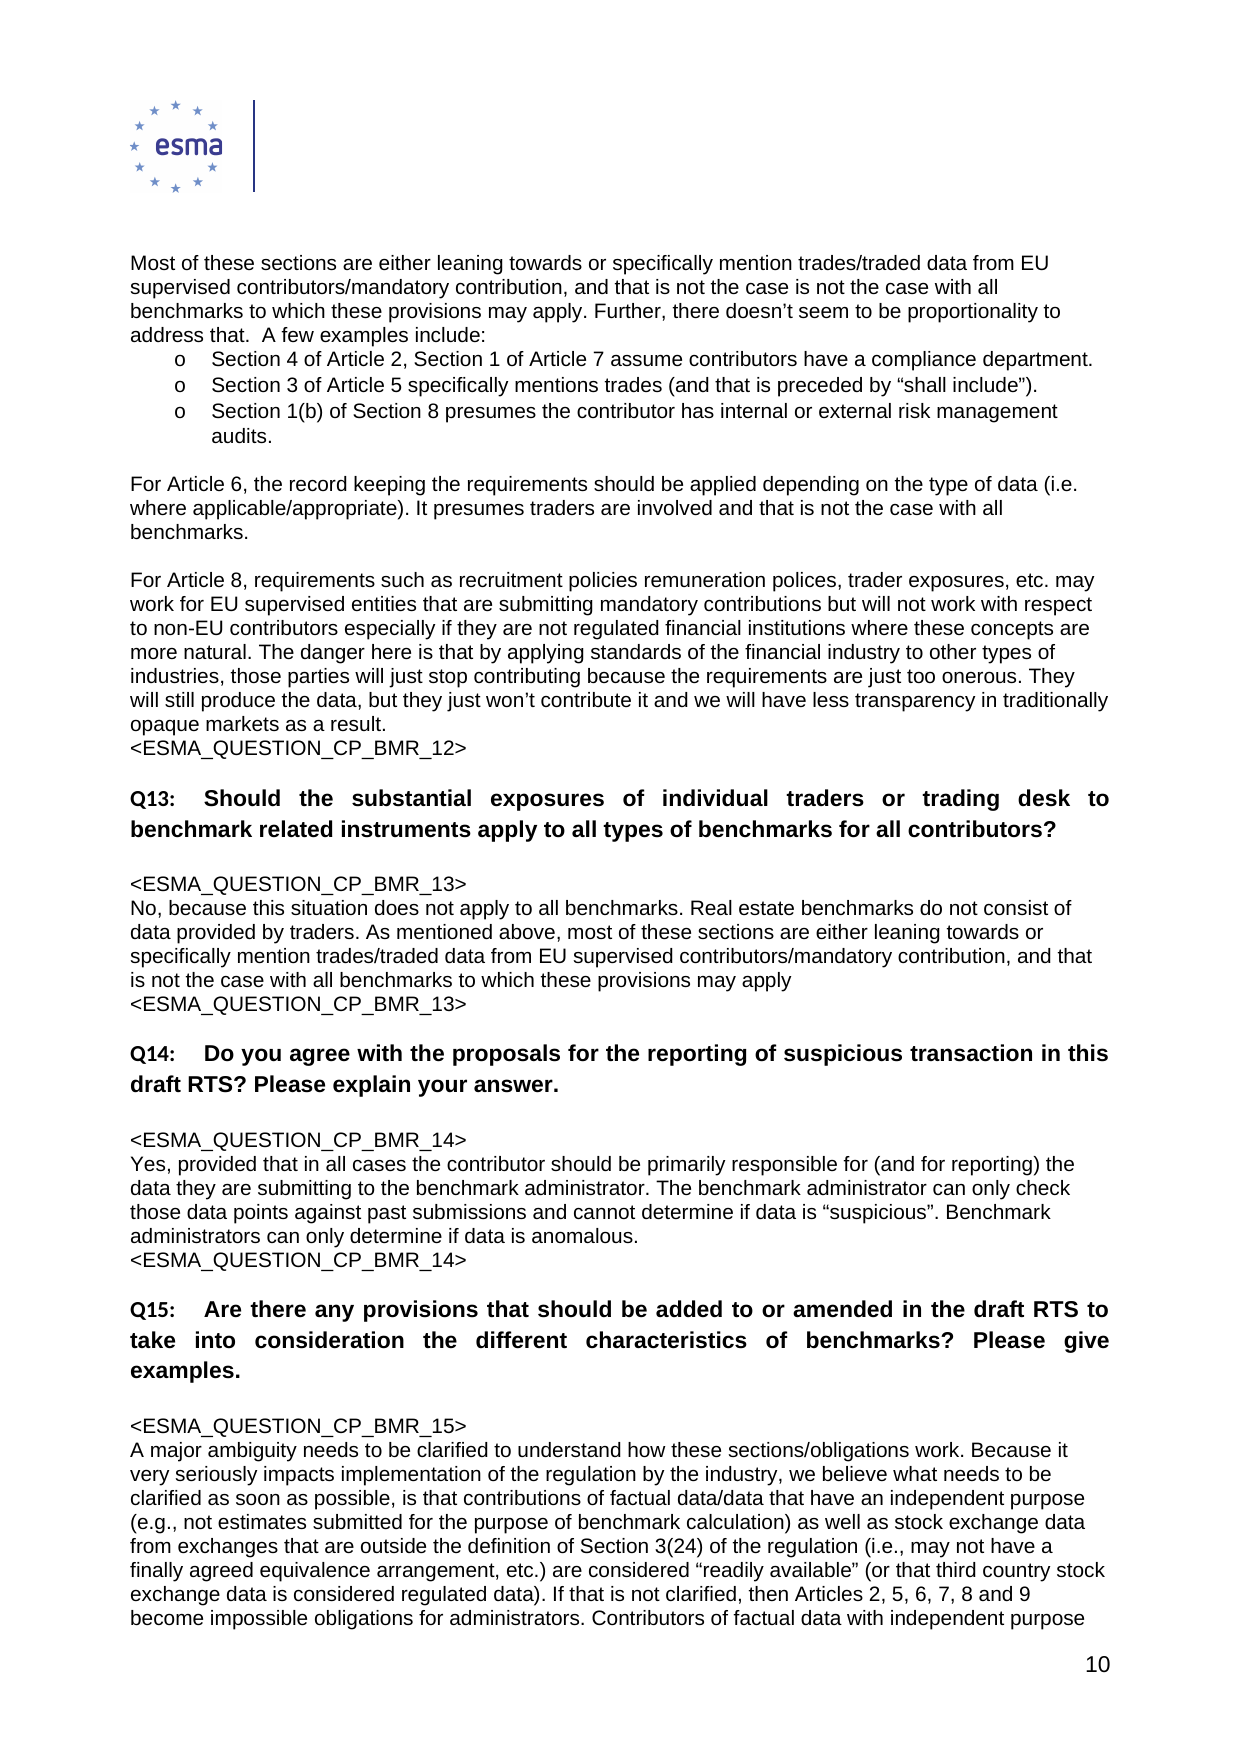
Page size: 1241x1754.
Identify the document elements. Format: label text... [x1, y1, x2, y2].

text <ESMA_QUESTION_CP_BMR_14> [130, 1128, 1110, 1152]
text <ESMA_QUESTION_CP_BMR_14> [130, 1247, 1110, 1271]
text For Article 6, the record keeping the requirements should be applied depending on the type of data (i.e. where applicable/appropriate). It presumes traders are involved and that is not the case with all benchmarks. [130, 472, 1110, 544]
picture [129, 100, 223, 193]
text Yes, provided that in all cases the contributor should be primarily responsible for (and for reporting) the data they are submitting to the benchmark administrator. The benchmark administrator can only check those data points against past submissions and cannot determine if data is “suspicious”. Benchmark administrators can only determine if data is anomalous. [130, 1152, 1110, 1247]
text Do you agree with the proposals for the reporting of suspicious transaction in this draft RTS? Please explain your answer. [130, 1039, 1110, 1098]
text <ESMA_QUESTION_CP_BMR_13> [130, 992, 1110, 1016]
list Section 3 of Article 5 specifically mentions trades (and that is preceded by “shall include”). [174, 373, 1110, 398]
list Section 1(b) of Section 8 presumes the contributor has internal or external risk management audits. [174, 398, 1110, 448]
text Should the substantial exposures of individual traders or trading desk to benchmark related instruments apply to all types of benchmarks for all contributors? [130, 784, 1110, 842]
text For Article 8, requirements such as recruitment policies remuneration polices, trader exposures, etc. may work for EU supervised entities that are submitting mandatory contributions but will not work with respect to non-EU contributors especially if they are not regulated financial institutions where these concepts are more natural. The danger here is that by applying standards of the financial industry to other types of industries, those parties will just stop contributing because the requirements are just too onerous. They will still produce the data, but they just won’t contribute it and we will have less transparency in traditionally opaque markets as a result. [130, 568, 1110, 736]
text <ESMA_QUESTION_CP_BMR_12> [130, 736, 1110, 760]
text <ESMA_QUESTION_CP_BMR_15> [130, 1414, 1110, 1438]
text Are there any provisions that should be added to or amended in the draft RTS to take into consideration the different characteristics of benchmarks? Please give examples. [130, 1295, 1110, 1384]
text <ESMA_QUESTION_CP_BMR_13> [130, 872, 1110, 896]
text Most of these sections are either leaning towards or specifically mention trades/traded data from EU supervised contributors/mandatory contribution, and that is not the case is not the case with all benchmarks to which these provisions may apply. Further, there doesn’t seem to be proportionality to address that. A few examples include: [130, 251, 1110, 347]
text No, because this situation does not apply to all benchmarks. Real estate benchmarks do not consist of data provided by traders. As mentioned above, most of these sections are either leaning towards or specifically mention trades/traded data from EU supervised contributors/mandatory contribution, and that is not the case with all benchmarks to which these provisions may apply [130, 896, 1110, 992]
list Section 4 of Article 2, Section 1 of Article 7 assume contributors have a compliance department. [174, 347, 1110, 373]
